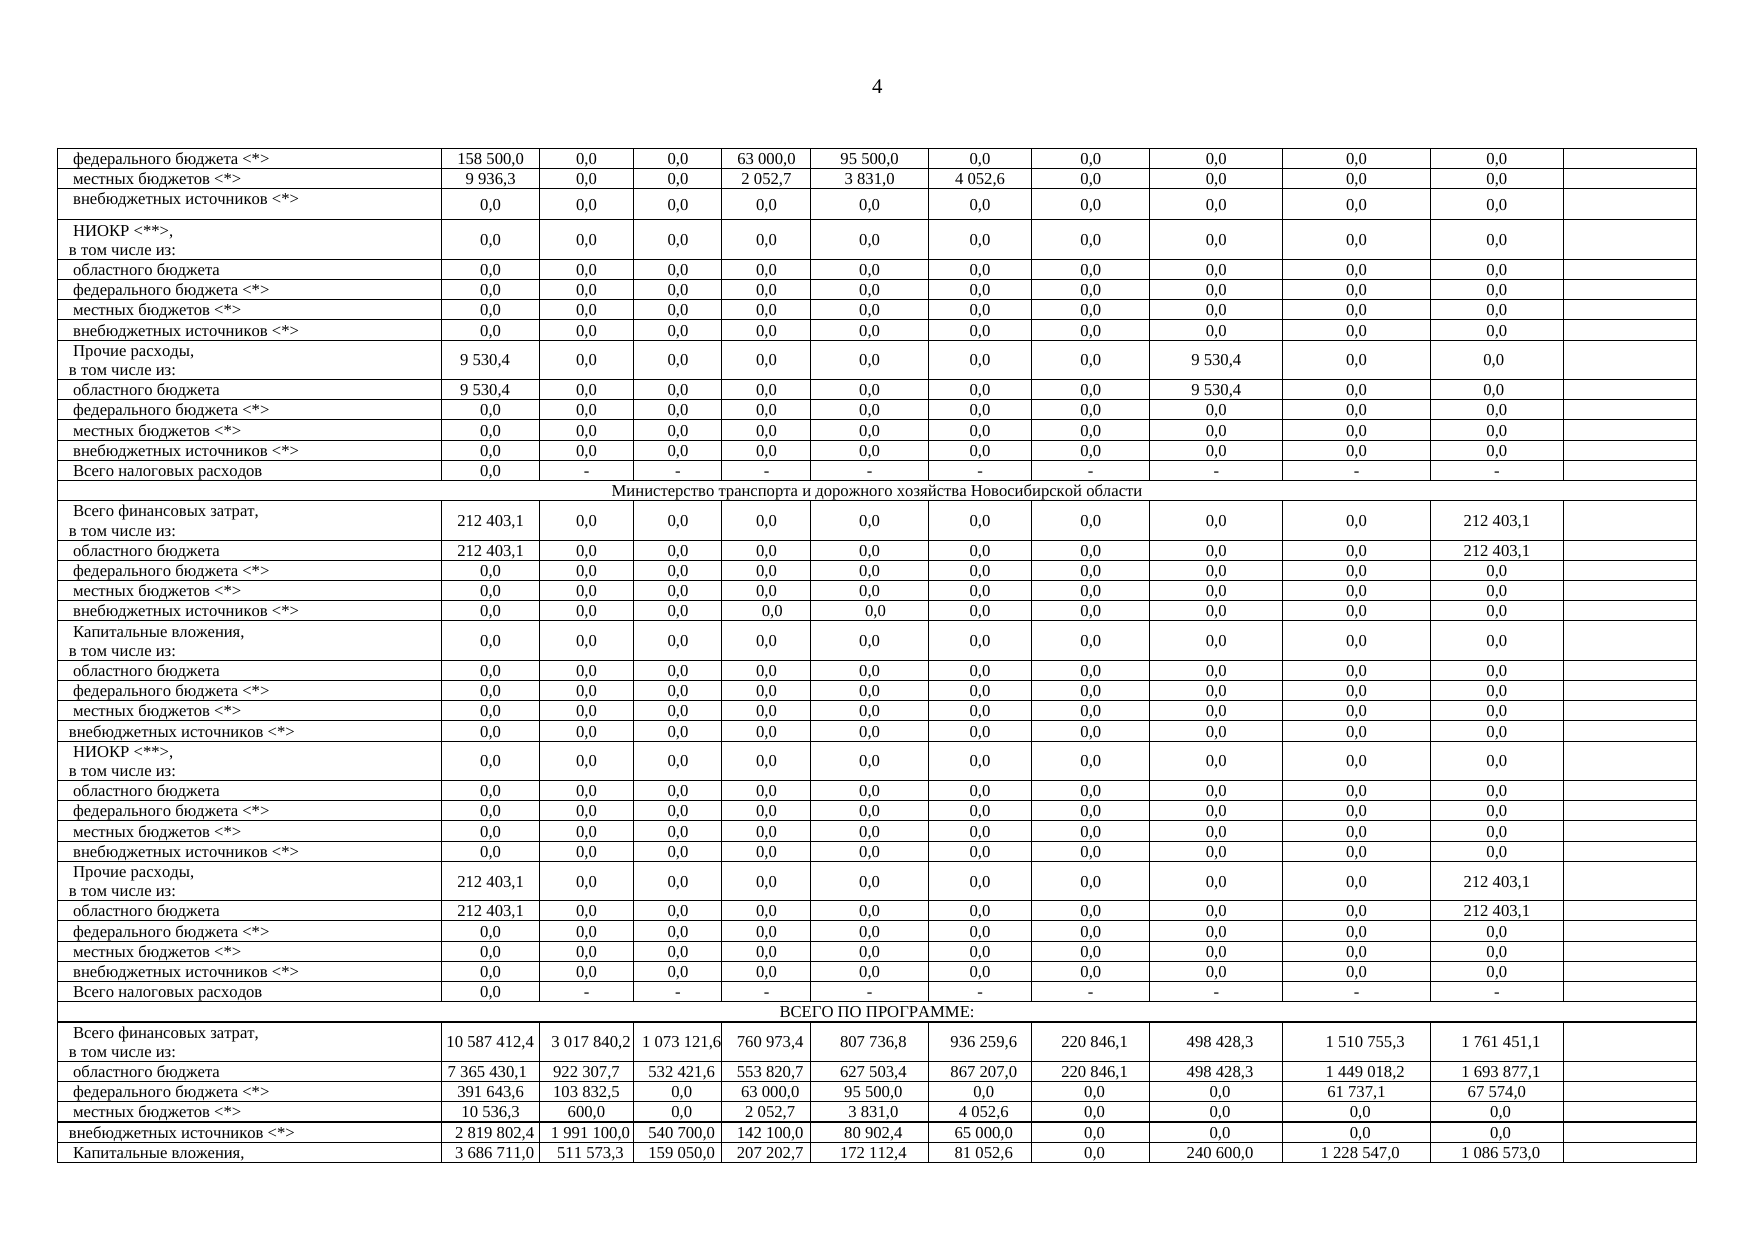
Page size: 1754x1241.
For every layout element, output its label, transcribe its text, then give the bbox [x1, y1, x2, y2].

table_cell 0,0 [1150, 742, 1282, 780]
table_cell 0,0 [1283, 701, 1430, 720]
table_cell 0,0 [722, 801, 810, 820]
table_cell 0,0 [929, 962, 1031, 981]
table_cell 0,0 [811, 742, 928, 780]
table_cell [1564, 169, 1696, 188]
table_cell 0,0 [722, 561, 810, 580]
table_cell 0,0 [1431, 1123, 1563, 1142]
table_cell 95 500,0 [811, 149, 928, 168]
table_cell 0,0 [634, 701, 721, 720]
table_cell Прочие расходы, в том числе из: [58, 862, 441, 900]
table_cell 158 500,0 [442, 149, 539, 168]
table_cell 600,0 [540, 1102, 633, 1121]
table_cell 0,0 [1032, 300, 1149, 319]
table_cell 0,0 [1032, 621, 1149, 660]
table_cell 0,0 [540, 541, 633, 560]
table_cell 0,0 [540, 300, 633, 319]
table_cell 0,0 [1150, 862, 1282, 900]
table_cell 0,0 [811, 581, 928, 600]
table_cell 0,0 [540, 341, 633, 379]
table_cell - [929, 461, 1031, 480]
table_cell 0,0 [811, 801, 928, 820]
table_cell 0,0 [540, 661, 633, 680]
table_cell 0,0 [1150, 420, 1282, 439]
table_cell 0,0 [1032, 742, 1149, 780]
table_cell 0,0 [1283, 621, 1430, 660]
table_cell 0,0 [722, 320, 810, 339]
table_cell 0,0 [540, 862, 633, 900]
table_cell 0,0 [634, 400, 721, 419]
table_cell 0,0 [540, 801, 633, 820]
table_cell 0,0 [1150, 280, 1282, 299]
table_cell 0,0 [1150, 169, 1282, 188]
table_cell 0,0 [929, 921, 1031, 941]
table_cell 0,0 [634, 601, 721, 620]
table_cell местных бюджетов <*> [58, 942, 441, 961]
table_cell 0,0 [1150, 942, 1282, 961]
table_cell 532 421,6 [634, 1062, 721, 1081]
table_cell 0,0 [1150, 621, 1282, 660]
table_cell 95 500,0 [811, 1082, 928, 1101]
table_cell 0,0 [442, 821, 539, 841]
table_cell [1564, 581, 1696, 600]
table_cell 0,0 [1283, 781, 1430, 800]
table_cell 0,0 [722, 420, 810, 439]
table_cell 0,0 [811, 901, 928, 920]
table_cell [1564, 441, 1696, 460]
table_cell 0,0 [634, 821, 721, 841]
table_cell 3 831,0 [811, 1102, 928, 1121]
table_cell 0,0 [722, 901, 810, 920]
table_cell 0,0 [811, 280, 928, 299]
table_cell 0,0 [634, 621, 721, 660]
table_cell 0,0 [1032, 561, 1149, 580]
table_cell 220 846,1 [1032, 1062, 1149, 1081]
table_cell 212 403,1 [1431, 862, 1563, 900]
table_cell 240 600,0 [1150, 1143, 1282, 1162]
table_cell внебюджетных источников <*> [58, 721, 441, 741]
table_cell 0,0 [722, 721, 810, 741]
table_cell 0,0 [1431, 441, 1563, 460]
table_cell 0,0 [1283, 742, 1430, 780]
table_cell 0,0 [540, 561, 633, 580]
table_cell 936 259,6 [929, 1023, 1031, 1061]
table_cell 0,0 [634, 169, 721, 188]
table_cell 0,0 [1150, 541, 1282, 560]
table_cell 0,0 [634, 681, 721, 700]
table_cell 0,0 [929, 901, 1031, 920]
table_cell 0,0 [442, 781, 539, 800]
table_cell 0,0 [540, 601, 633, 620]
table_cell 0,0 [634, 420, 721, 439]
table_cell [1564, 300, 1696, 319]
table_cell 0,0 [634, 280, 721, 299]
table_cell федерального бюджета <*> [58, 400, 441, 419]
table_cell 0,0 [1150, 320, 1282, 339]
table_cell 220 846,1 [1032, 1023, 1149, 1061]
table_cell 67 574,0 [1431, 1082, 1563, 1101]
table_cell 9 530,4 [442, 341, 539, 379]
table_cell [1564, 541, 1696, 560]
table_cell [1564, 862, 1696, 900]
table_cell 0,0 [1283, 420, 1430, 439]
table_cell 0,0 [540, 581, 633, 600]
table_cell 0,0 [540, 420, 633, 439]
table_cell 0,0 [540, 501, 633, 539]
table_cell 0,0 [722, 842, 810, 861]
table_cell 0,0 [1032, 149, 1149, 168]
table_cell 3 831,0 [811, 169, 928, 188]
table_cell 0,0 [1283, 320, 1430, 339]
table_cell 172 112,4 [811, 1143, 928, 1162]
table_cell 0,0 [1150, 901, 1282, 920]
table_cell 0,0 [634, 441, 721, 460]
table_cell 0,0 [1150, 441, 1282, 460]
table_cell 0,0 [722, 781, 810, 800]
table_cell 0,0 [1283, 581, 1430, 600]
table_cell 0,0 [722, 821, 810, 841]
table_cell 61 737,1 [1283, 1082, 1430, 1101]
table_cell 0,0 [929, 300, 1031, 319]
table_cell [1564, 149, 1696, 168]
table_cell 0,0 [811, 420, 928, 439]
table_cell 0,0 [1150, 821, 1282, 841]
table_cell 0,0 [722, 220, 810, 259]
table_cell [1564, 721, 1696, 741]
table_cell 0,0 [811, 260, 928, 279]
table_cell Капитальные вложения, в том числе из: [58, 621, 441, 660]
table_cell [1564, 380, 1696, 399]
table_cell 0,0 [929, 420, 1031, 439]
table_cell 0,0 [1283, 260, 1430, 279]
table_cell 0,0 [540, 400, 633, 419]
table_cell - [1150, 982, 1282, 1001]
table_cell 0,0 [1032, 189, 1149, 219]
table_cell 0,0 [540, 721, 633, 741]
table_cell областного бюджета [58, 541, 441, 560]
table_cell 0,0 [442, 189, 539, 219]
table_cell федерального бюджета <*> [58, 801, 441, 820]
table_cell 65 000,0 [929, 1123, 1031, 1142]
table_cell - [1283, 982, 1430, 1001]
table_cell 0,0 [722, 300, 810, 319]
table_cell 0,0 [1283, 561, 1430, 580]
table_cell 0,0 [1032, 942, 1149, 961]
table_cell [1564, 501, 1696, 539]
table_cell 0,0 [1150, 501, 1282, 539]
table_cell 0,0 [929, 801, 1031, 820]
table_cell 0,0 [1032, 862, 1149, 900]
table_cell [1564, 742, 1696, 780]
table_cell 0,0 [634, 862, 721, 900]
table_cell 0,0 [1032, 701, 1149, 720]
table_cell [1564, 921, 1696, 941]
table_cell [1564, 621, 1696, 660]
table_cell 0,0 [1283, 300, 1430, 319]
table_cell 0,0 [929, 742, 1031, 780]
table_cell 0,0 [1150, 781, 1282, 800]
table_cell местных бюджетов <*> [58, 821, 441, 841]
table_cell 0,0 [540, 962, 633, 981]
table_cell 0,0 [1150, 1102, 1282, 1121]
table_cell 0,0 [811, 701, 928, 720]
table_cell 63 000,0 [722, 1082, 810, 1101]
table_cell 0,0 [1032, 801, 1149, 820]
table_cell 1 449 018,2 [1283, 1062, 1430, 1081]
table_cell 0,0 [1032, 501, 1149, 539]
table_cell 0,0 [722, 441, 810, 460]
table_cell [1564, 561, 1696, 580]
table_cell 0,0 [1032, 681, 1149, 700]
table_cell 0,0 [1032, 661, 1149, 680]
table_cell 0,0 [442, 942, 539, 961]
table_cell 0,0 [1431, 621, 1563, 660]
table_cell 3 017 840,2 [540, 1023, 633, 1061]
table_cell 0,0 [1283, 501, 1430, 539]
table_cell 0,0 [442, 280, 539, 299]
table_cell внебюджетных источников <*> [58, 320, 441, 339]
table_cell 1 086 573,0 [1431, 1143, 1563, 1162]
table_cell 0,0 [722, 280, 810, 299]
table_cell 0,0 [1283, 441, 1430, 460]
table_cell 0,0 [1431, 220, 1563, 259]
table_cell 1 693 877,1 [1431, 1062, 1563, 1081]
table_cell 0,0 [634, 189, 721, 219]
table_cell - [1431, 461, 1563, 480]
table_cell 0,0 [442, 441, 539, 460]
table_cell 0,0 [442, 982, 539, 1001]
table_cell 0,0 [811, 541, 928, 560]
table_cell 0,0 [811, 781, 928, 800]
table_cell Министерство транспорта и дорожного хозяйства Новосибирской области [58, 481, 1696, 500]
table_cell [1564, 220, 1696, 259]
table_cell 0,0 [811, 601, 928, 620]
table_cell 0,0 [1150, 561, 1282, 580]
table_cell 0,0 [929, 581, 1031, 600]
table_cell 0,0 [540, 189, 633, 219]
table_cell 0,0 [1032, 821, 1149, 841]
table_cell 0,0 [811, 962, 928, 981]
table_cell 0,0 [722, 260, 810, 279]
table_cell 0,0 [442, 701, 539, 720]
table_cell 0,0 [811, 189, 928, 219]
table_cell 0,0 [811, 400, 928, 419]
table_cell 0,0 [1283, 821, 1430, 841]
table_cell 0,0 [634, 380, 721, 399]
table_cell областного бюджета [58, 380, 441, 399]
table_cell 1 510 755,3 [1283, 1023, 1430, 1061]
table_cell 0,0 [1431, 561, 1563, 580]
table_cell 0,0 [722, 962, 810, 981]
table_cell - [634, 461, 721, 480]
table_cell 498 428,3 [1150, 1062, 1282, 1081]
table_cell 0,0 [1431, 1102, 1563, 1121]
table_cell 0,0 [634, 320, 721, 339]
table_cell 0,0 [540, 280, 633, 299]
table_cell 212 403,1 [442, 501, 539, 539]
table_cell 0,0 [929, 400, 1031, 419]
table_cell 0,0 [929, 149, 1031, 168]
table_cell 0,0 [929, 621, 1031, 660]
table_cell 0,0 [1431, 601, 1563, 620]
table_cell 10 587 412,4 [442, 1023, 539, 1061]
table_cell 0,0 [540, 169, 633, 188]
table_cell 0,0 [442, 581, 539, 600]
table_cell [1564, 420, 1696, 439]
table_cell 1 991 100,0 [540, 1123, 633, 1142]
table_cell 0,0 [1032, 420, 1149, 439]
table_cell 0,0 [1032, 441, 1149, 460]
table_cell 0,0 [1431, 721, 1563, 741]
table_cell областного бюджета [58, 661, 441, 680]
table_cell 0,0 [1150, 149, 1282, 168]
table_cell [1564, 681, 1696, 700]
table_cell федерального бюджета <*> [58, 561, 441, 580]
table_cell 0,0 [634, 801, 721, 820]
table_cell 0,0 [1032, 400, 1149, 419]
table_cell 0,0 [1150, 601, 1282, 620]
table_cell 212 403,1 [442, 541, 539, 560]
table_cell 0,0 [929, 220, 1031, 259]
table_cell 0,0 [540, 901, 633, 920]
table_cell 0,0 [1032, 1123, 1149, 1142]
table_cell 0,0 [634, 541, 721, 560]
table_cell 0,0 [1283, 169, 1430, 188]
table_cell 0,0 [442, 661, 539, 680]
table_cell 0,0 [1032, 1143, 1149, 1162]
table_cell 0,0 [442, 621, 539, 660]
table_cell [1564, 341, 1696, 379]
table_cell 0,0 [1431, 921, 1563, 941]
table_cell - [1431, 982, 1563, 1001]
table_cell 0,0 [540, 621, 633, 660]
table_cell 0,0 [1431, 801, 1563, 820]
table_cell 0,0 [540, 842, 633, 861]
table_cell местных бюджетов <*> [58, 1102, 441, 1121]
table_cell 0,0 [634, 260, 721, 279]
table_cell [1564, 701, 1696, 720]
table_cell 0,0 [1150, 581, 1282, 600]
table_cell 0,0 [811, 681, 928, 700]
table_cell 0,0 [811, 380, 928, 399]
table_cell 0,0 [1431, 320, 1563, 339]
table_cell 0,0 [1032, 260, 1149, 279]
table_cell внебюджетных источников <*> [58, 962, 441, 981]
table_cell 0,0 [1283, 901, 1430, 920]
table_cell 0,0 [442, 420, 539, 439]
table_cell 627 503,4 [811, 1062, 928, 1081]
table_cell 0,0 [811, 921, 928, 941]
table_cell 0,0 [1283, 681, 1430, 700]
table_cell 0,0 [1431, 260, 1563, 279]
table_cell 0,0 [1283, 149, 1430, 168]
table_cell - [634, 982, 721, 1001]
table_cell 142 100,0 [722, 1123, 810, 1142]
table_cell [1564, 1023, 1696, 1061]
table_cell 0,0 [929, 501, 1031, 539]
table_cell Всего финансовых затрат, в том числе из: [58, 1023, 441, 1061]
table_cell 0,0 [929, 189, 1031, 219]
table_cell [1564, 1102, 1696, 1121]
table_cell 0,0 [442, 461, 539, 480]
table_cell - [722, 461, 810, 480]
table_cell 0,0 [1283, 942, 1430, 961]
table_cell 0,0 [811, 721, 928, 741]
table_cell 207 202,7 [722, 1143, 810, 1162]
table_cell 2 052,7 [722, 169, 810, 188]
table_cell 0,0 [811, 501, 928, 539]
table_cell 0,0 [722, 189, 810, 219]
table_cell 0,0 [1431, 581, 1563, 600]
table_cell 0,0 [634, 341, 721, 379]
table_cell федерального бюджета <*> [58, 280, 441, 299]
table_cell 0,0 [722, 400, 810, 419]
table_cell областного бюджета [58, 1062, 441, 1081]
table_cell 0,0 [442, 400, 539, 419]
table_cell 0,0 [634, 300, 721, 319]
table_cell 0,0 [929, 320, 1031, 339]
table_cell внебюджетных источников <*> [58, 601, 441, 620]
table_cell 0,0 [1431, 842, 1563, 861]
table_cell 0,0 [811, 821, 928, 841]
table_cell 0,0 [1283, 1123, 1430, 1142]
table_cell [1564, 781, 1696, 800]
table_cell 0,0 [722, 541, 810, 560]
table_cell федерального бюджета <*> [58, 921, 441, 941]
table_cell - [1150, 461, 1282, 480]
table_cell 9 530,4 [1150, 341, 1282, 379]
table_cell [1564, 962, 1696, 981]
table_cell 0,0 [442, 300, 539, 319]
table_cell [1564, 280, 1696, 299]
table_cell Всего налоговых расходов [58, 982, 441, 1001]
table_cell 9 530,4 [442, 380, 539, 399]
table_cell 10 536,3 [442, 1102, 539, 1121]
table_cell 9 530,4 [1150, 380, 1282, 399]
table_cell 0,0 [1431, 420, 1563, 439]
table_cell 0,0 [634, 1102, 721, 1121]
table_cell 1 073 121,6 [634, 1023, 721, 1061]
table_cell 0,0 [929, 701, 1031, 720]
table_cell 0,0 [929, 601, 1031, 620]
table_cell 0,0 [442, 962, 539, 981]
table_cell [1564, 801, 1696, 820]
table_cell 0,0 [1283, 400, 1430, 419]
table_cell [1564, 982, 1696, 1001]
table_cell 0,0 [929, 561, 1031, 580]
table_cell 0,0 [1431, 280, 1563, 299]
table_cell - [811, 461, 928, 480]
table_cell 0,0 [722, 942, 810, 961]
table_cell 0,0 [1431, 701, 1563, 720]
table_cell 0,0 [1150, 962, 1282, 981]
table_cell 0,0 [811, 441, 928, 460]
table_cell [1564, 461, 1696, 480]
table_cell 0,0 [1032, 541, 1149, 560]
table_cell федерального бюджета <*> [58, 681, 441, 700]
table_cell 1 228 547,0 [1283, 1143, 1430, 1162]
table_cell 0,0 [929, 1082, 1031, 1101]
table_cell 553 820,7 [722, 1062, 810, 1081]
table_cell 0,0 [442, 561, 539, 580]
table_cell 0,0 [929, 441, 1031, 460]
table_cell 0,0 [540, 742, 633, 780]
table_cell [1564, 320, 1696, 339]
table_cell 0,0 [540, 380, 633, 399]
table_cell 0,0 [811, 862, 928, 900]
table_cell [1564, 661, 1696, 680]
table_cell 0,0 [634, 220, 721, 259]
table_cell 0,0 [634, 921, 721, 941]
table_cell [1564, 601, 1696, 620]
table_cell 212 403,1 [1431, 901, 1563, 920]
table_cell [1564, 400, 1696, 419]
table_cell 0,0 [634, 721, 721, 741]
table_cell 0,0 [1283, 962, 1430, 981]
table_cell 0,0 [1150, 842, 1282, 861]
table_cell 0,0 [1150, 220, 1282, 259]
table_cell 0,0 [634, 942, 721, 961]
table_cell 0,0 [722, 742, 810, 780]
table_cell 0,0 [1032, 601, 1149, 620]
table_cell 0,0 [1283, 842, 1430, 861]
table_cell 0,0 [1032, 380, 1149, 399]
table_cell 0,0 [811, 341, 928, 379]
table_cell 0,0 [442, 260, 539, 279]
table_cell 0,0 [540, 681, 633, 700]
table_cell 0,0 [811, 942, 928, 961]
table_cell 0,0 [1150, 300, 1282, 319]
table_cell 0,0 [722, 601, 810, 620]
table_cell 0,0 [442, 681, 539, 700]
table_cell 0,0 [634, 661, 721, 680]
table_cell [1564, 1123, 1696, 1142]
table_cell 0,0 [1150, 1123, 1282, 1142]
table_cell [1564, 1062, 1696, 1081]
table_cell 212 403,1 [1431, 501, 1563, 539]
table_cell 0,0 [1150, 681, 1282, 700]
table_cell 0,0 [540, 260, 633, 279]
table_cell 0,0 [442, 721, 539, 741]
table_cell - [1032, 461, 1149, 480]
table_cell 0,0 [929, 842, 1031, 861]
table_cell 0,0 [634, 561, 721, 580]
table_cell 0,0 [929, 661, 1031, 680]
table_cell 0,0 [1431, 169, 1563, 188]
table_cell ВСЕГО ПО ПРОГРАММЕ: [58, 1002, 1696, 1021]
table_cell 0,0 [540, 942, 633, 961]
table_cell 0,0 [442, 801, 539, 820]
table_cell 0,0 [540, 781, 633, 800]
table_cell 159 050,0 [634, 1143, 721, 1162]
table_cell 760 973,4 [722, 1023, 810, 1061]
table_cell 0,0 [1283, 801, 1430, 820]
table_cell 0,0 [1283, 921, 1430, 941]
table_cell 0,0 [540, 149, 633, 168]
table_cell 0,0 [634, 842, 721, 861]
table_cell 0,0 [811, 320, 928, 339]
table_cell Всего финансовых затрат, в том числе из: [58, 501, 441, 539]
table_cell НИОКР <**>, в том числе из: [58, 742, 441, 780]
table_cell 3 686 711,0 [442, 1143, 539, 1162]
table_cell 0,0 [1431, 962, 1563, 981]
table_cell 0,0 [1431, 300, 1563, 319]
table_cell 0,0 [929, 541, 1031, 560]
table_cell 0,0 [1283, 661, 1430, 680]
table_cell 0,0 [1032, 781, 1149, 800]
table_cell 0,0 [1431, 661, 1563, 680]
table_cell 0,0 [811, 300, 928, 319]
table_cell 0,0 [722, 621, 810, 660]
table_cell 0,0 [1032, 842, 1149, 861]
table_cell 0,0 [1150, 701, 1282, 720]
table_cell 0,0 [1283, 541, 1430, 560]
table_cell НИОКР <**>, в том числе из: [58, 220, 441, 259]
table_cell 922 307,7 [540, 1062, 633, 1081]
table_cell 0,0 [929, 681, 1031, 700]
table_cell 0,0 [634, 149, 721, 168]
table_cell 0,0 [1032, 341, 1149, 379]
table_cell 1 761 451,1 [1431, 1023, 1563, 1061]
table_cell 0,0 [442, 601, 539, 620]
table_cell 0,0 [1150, 260, 1282, 279]
table_cell 212 403,1 [1431, 541, 1563, 560]
table_cell 0,0 [1431, 942, 1563, 961]
table_cell 0,0 [1431, 400, 1563, 419]
table_cell 0,0 [442, 320, 539, 339]
table_cell 0,0 [929, 821, 1031, 841]
table_cell 0,0 [1032, 962, 1149, 981]
table_cell 0,0 [1283, 380, 1430, 399]
table_cell местных бюджетов <*> [58, 581, 441, 600]
table_cell 0,0 [540, 220, 633, 259]
table_cell - [1032, 982, 1149, 1001]
table_cell - [929, 982, 1031, 1001]
table_cell 0,0 [929, 721, 1031, 741]
table_cell 0,0 [722, 501, 810, 539]
table_cell 0,0 [1283, 280, 1430, 299]
table_cell 0,0 [1032, 1102, 1149, 1121]
table_cell 0,0 [722, 701, 810, 720]
table_cell [1564, 1082, 1696, 1101]
table_cell Прочие расходы, в том числе из: [58, 341, 441, 379]
table_cell 0,0 [811, 561, 928, 580]
table_cell 0,0 [442, 220, 539, 259]
table_cell 103 832,5 [540, 1082, 633, 1101]
table_cell 0,0 [811, 220, 928, 259]
table_cell 0,0 [929, 862, 1031, 900]
table_cell 807 736,8 [811, 1023, 928, 1061]
table_cell 0,0 [442, 842, 539, 861]
table_cell областного бюджета [58, 260, 441, 279]
table_cell 0,0 [811, 842, 928, 861]
table_cell внебюджетных источников <*> [58, 842, 441, 861]
table_cell 0,0 [929, 942, 1031, 961]
table_cell - [811, 982, 928, 1001]
table_cell 0,0 [1150, 921, 1282, 941]
table_cell 0,0 [722, 661, 810, 680]
table_cell 0,0 [1431, 681, 1563, 700]
table_cell 511 573,3 [540, 1143, 633, 1162]
table_cell [1564, 942, 1696, 961]
table_cell [1564, 260, 1696, 279]
table_cell 0,0 [1283, 862, 1430, 900]
table_cell [1564, 901, 1696, 920]
table_cell 0,0 [1283, 189, 1430, 219]
table_cell - [540, 982, 633, 1001]
table_cell 0,0 [811, 621, 928, 660]
table_cell 0,0 [811, 661, 928, 680]
table_cell 0,0 [1283, 341, 1430, 379]
table_cell федерального бюджета <*> [58, 149, 441, 168]
table_cell 0,0 [1032, 169, 1149, 188]
table_cell 212 403,1 [442, 862, 539, 900]
table_cell 498 428,3 [1150, 1023, 1282, 1061]
table_cell - [722, 982, 810, 1001]
table_cell 0,0 [1032, 921, 1149, 941]
table_cell 0,0 [540, 441, 633, 460]
table_cell 0,0 [634, 962, 721, 981]
table_cell 0,0 [1032, 1082, 1149, 1101]
table_cell 212 403,1 [442, 901, 539, 920]
table_cell 0,0 [722, 341, 810, 379]
table_cell 0,0 [1431, 149, 1563, 168]
table_cell 0,0 [1150, 801, 1282, 820]
table_cell Всего налоговых расходов [58, 461, 441, 480]
table_cell 0,0 [929, 341, 1031, 379]
table_cell 63 000,0 [722, 149, 810, 168]
table_cell 0,0 [1283, 1102, 1430, 1121]
table_cell 0,0 [634, 781, 721, 800]
table_cell 0,0 [1150, 661, 1282, 680]
table_cell 0,0 [540, 701, 633, 720]
table_cell 0,0 [1150, 400, 1282, 419]
table_cell 0,0 [1283, 220, 1430, 259]
table_cell 0,0 [1150, 721, 1282, 741]
table_cell [1564, 821, 1696, 841]
table_cell местных бюджетов <*> [58, 420, 441, 439]
table_cell [1564, 842, 1696, 861]
table_cell 0,0 [722, 380, 810, 399]
table_cell местных бюджетов <*> [58, 300, 441, 319]
table_cell внебюджетных источников <*> [58, 1123, 441, 1142]
table_cell 0,0 [442, 742, 539, 780]
table_cell 0,0 [929, 280, 1031, 299]
table_cell 0,0 [722, 921, 810, 941]
table_cell 0,0 [1032, 320, 1149, 339]
table_cell 0,0 [722, 681, 810, 700]
table_cell 0,0 [442, 921, 539, 941]
table_cell 0,0 [540, 320, 633, 339]
table_cell 0,0 [1431, 189, 1563, 219]
table_cell 0,0 [1431, 380, 1563, 399]
table_cell - [540, 461, 633, 480]
table_cell 0,0 [1032, 721, 1149, 741]
table_cell 0,0 [1283, 721, 1430, 741]
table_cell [58, 1143, 441, 1162]
table_cell 0,0 [1032, 581, 1149, 600]
table_cell 81 052,6 [929, 1143, 1031, 1162]
table_cell 540 700,0 [634, 1123, 721, 1142]
table_cell 0,0 [634, 581, 721, 600]
table_cell [1564, 189, 1696, 219]
table_cell 0,0 [634, 501, 721, 539]
table_cell 0,0 [722, 862, 810, 900]
table_cell 0,0 [1431, 341, 1563, 379]
table_cell 0,0 [929, 260, 1031, 279]
table_cell 7 365 430,1 [442, 1062, 539, 1081]
table_cell 0,0 [1431, 742, 1563, 780]
table_cell 0,0 [634, 1082, 721, 1101]
table_cell 0,0 [1431, 821, 1563, 841]
table_cell 0,0 [1032, 901, 1149, 920]
table_cell 0,0 [540, 821, 633, 841]
table_cell 391 643,6 [442, 1082, 539, 1101]
table_cell 0,0 [1150, 1082, 1282, 1101]
table_cell - [1283, 461, 1430, 480]
table_cell 0,0 [634, 901, 721, 920]
table_cell 0,0 [722, 581, 810, 600]
table_cell 0,0 [634, 742, 721, 780]
table_cell внебюджетных источников <*> [58, 441, 441, 460]
table_cell [1564, 1143, 1696, 1162]
table_cell федерального бюджета <*> [58, 1082, 441, 1101]
table_cell 0,0 [1150, 189, 1282, 219]
table_cell 4 052,6 [929, 1102, 1031, 1121]
table_cell местных бюджетов <*> [58, 701, 441, 720]
table_cell 9 936,3 [442, 169, 539, 188]
table_cell 80 902,4 [811, 1123, 928, 1142]
table_cell областного бюджета [58, 901, 441, 920]
table_cell 2 052,7 [722, 1102, 810, 1121]
table_cell 0,0 [1431, 781, 1563, 800]
table_cell 0,0 [1032, 220, 1149, 259]
table_cell 0,0 [929, 781, 1031, 800]
table_cell 867 207,0 [929, 1062, 1031, 1081]
table_cell местных бюджетов <*> [58, 169, 441, 188]
table_cell 0,0 [1283, 601, 1430, 620]
table_cell 4 052,6 [929, 169, 1031, 188]
table_cell 0,0 [1032, 280, 1149, 299]
table_cell 0,0 [929, 380, 1031, 399]
table_cell областного бюджета [58, 781, 441, 800]
table_cell внебюджетных источников <*> [58, 189, 441, 219]
table_cell 2 819 802,4 [442, 1123, 539, 1142]
table_cell 0,0 [540, 921, 633, 941]
